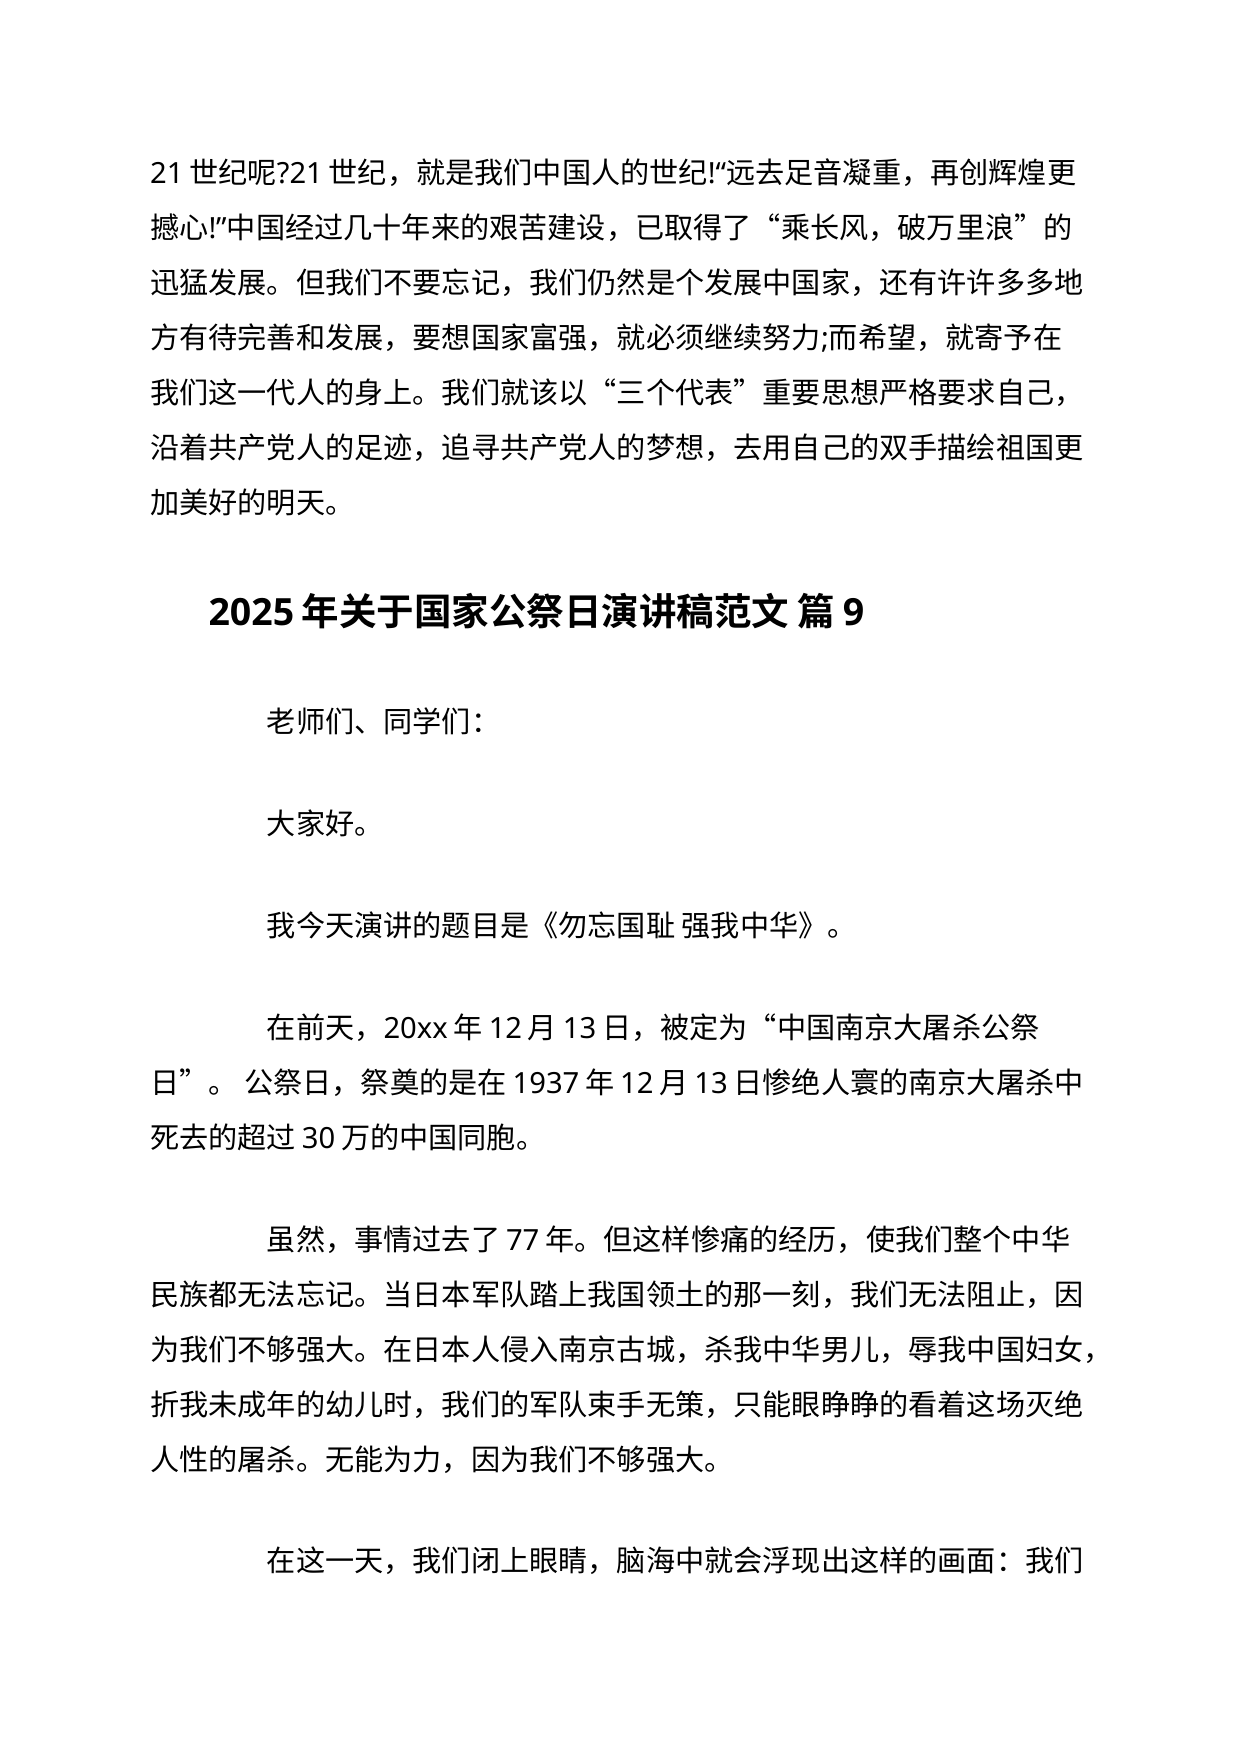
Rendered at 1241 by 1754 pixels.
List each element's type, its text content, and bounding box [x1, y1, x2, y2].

text 大家好。 [150, 801, 1090, 843]
text 我今天演讲的题目是《勿忘国耻 强我中华》。 [150, 903, 1090, 945]
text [150, 1538, 1090, 1580]
text 2025年关于国家公祭日演讲稿范文 篇9 [150, 581, 1090, 636]
text 老师们、同学们： [150, 699, 1090, 741]
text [150, 150, 1090, 522]
text 在前天，20xx年12月13日，被定为“中国南京大屠杀公祭日”。 公祭日，祭奠的是在1937年12月13日惨绝人寰的南京大屠杀中死去的超过30万的中国同胞。 [150, 1004, 1090, 1157]
text 虽然，事情过去了77年。但这样惨痛的经历，使我们整个中华民族都无法忘记。当日本军队踏上我国领土的那一刻，我们无法阻止，因为我们不够强大。在日本人侵入南京古城，杀我中华男儿，辱我中国妇女，折我未成年的幼儿时，我们的军队束手无策，只能眼睁睁的看着这场灭绝人性的屠杀。无能为力，因为我们不够强大。 [150, 1216, 1090, 1478]
